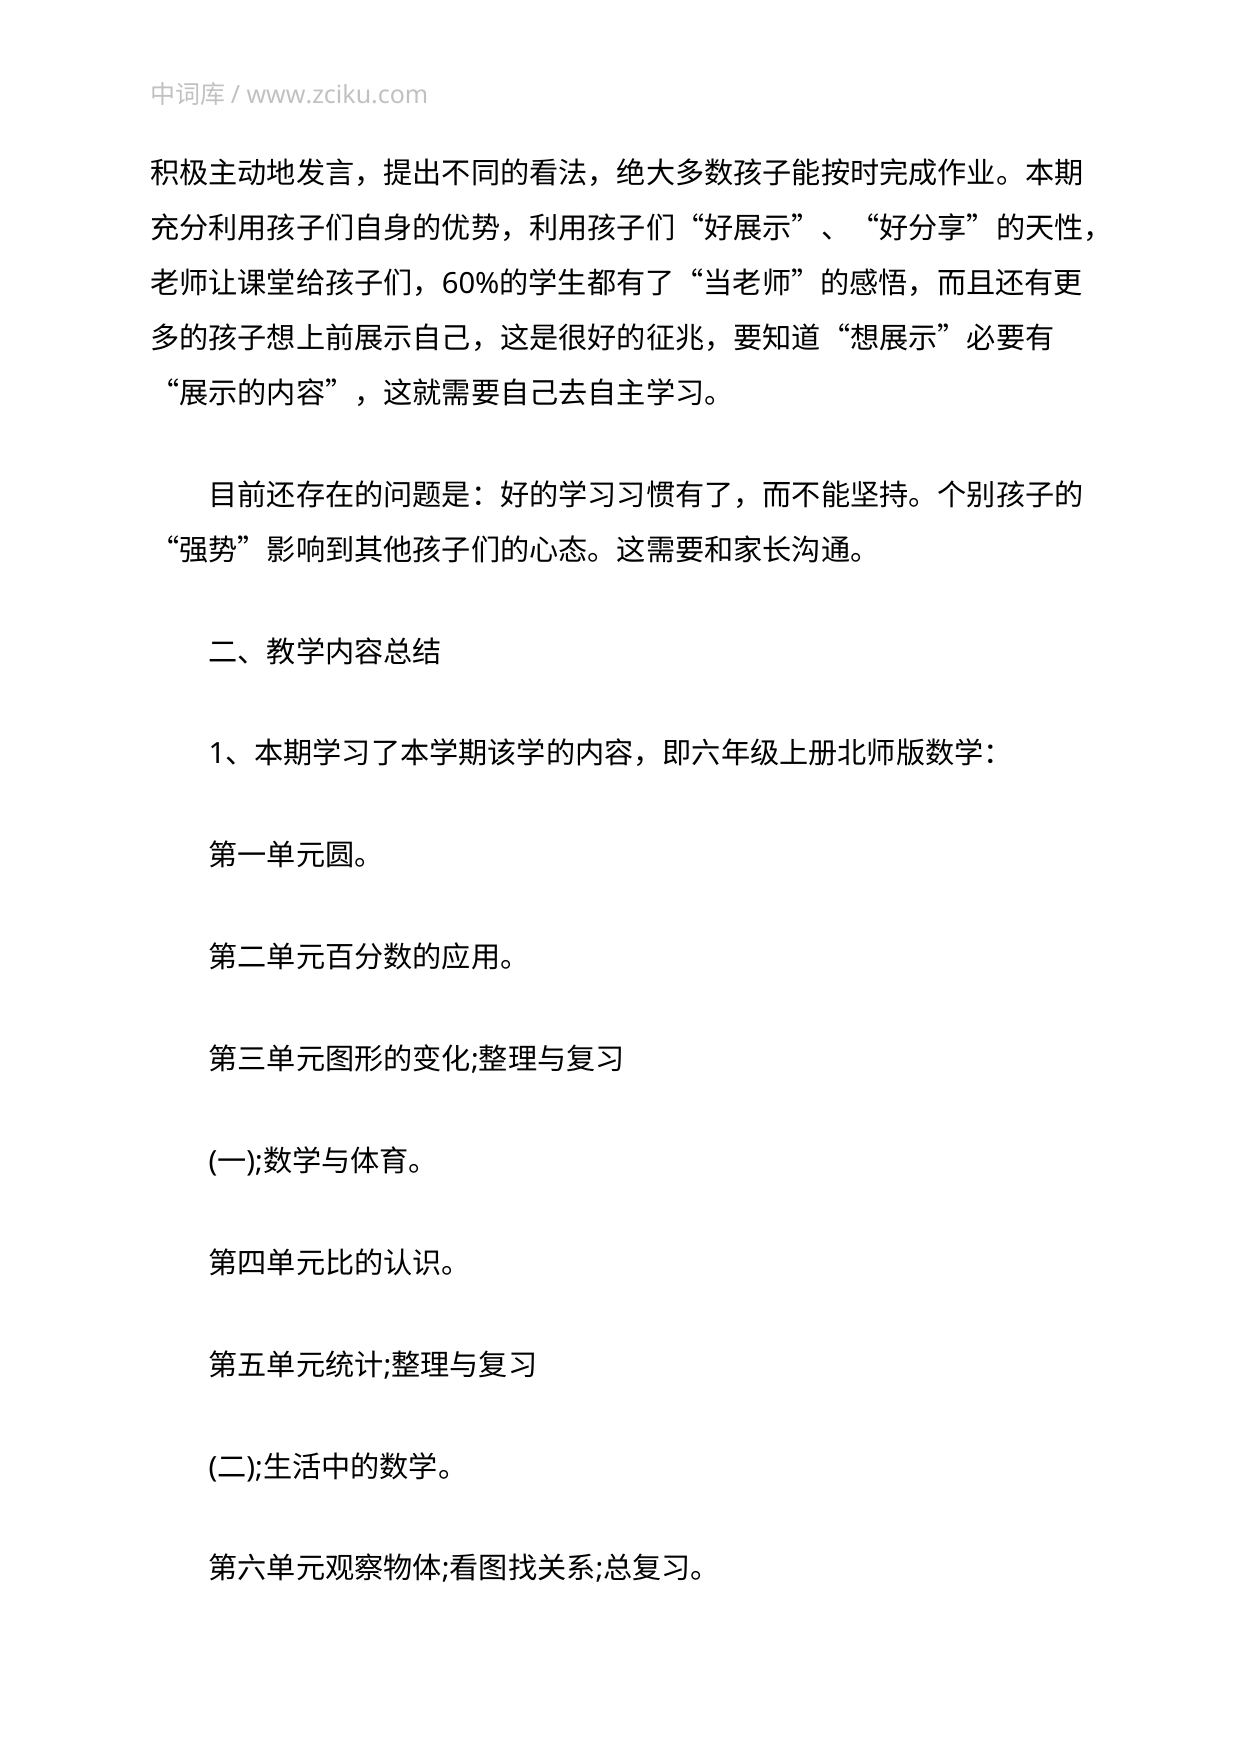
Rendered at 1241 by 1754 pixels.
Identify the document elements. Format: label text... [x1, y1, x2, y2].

text 第二单元百分数的应用。 [150, 934, 1090, 976]
text 1、本期学习了本学期该学的内容，即六年级上册北师版数学： [150, 730, 1090, 772]
text 第四单元比的认识。 [150, 1239, 1090, 1282]
text (二);生活中的数学。 [150, 1443, 1090, 1486]
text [150, 150, 1090, 412]
text 第五单元统计;整理与复习 [150, 1341, 1090, 1383]
text 第三单元图形的变化;整理与复习 [150, 1035, 1090, 1078]
text 目前还存在的问题是：好的学习习惯有了，而不能坚持。个别孩子的“强势”影响到其他孩子们的心态。这需要和家长沟通。 [150, 471, 1090, 569]
text 二、教学内容总结 [150, 628, 1090, 670]
text (一);数学与体育。 [150, 1137, 1090, 1180]
text 第六单元观察物体;看图找关系;总复习。 [150, 1545, 1090, 1587]
text 第一单元圆。 [150, 832, 1090, 874]
